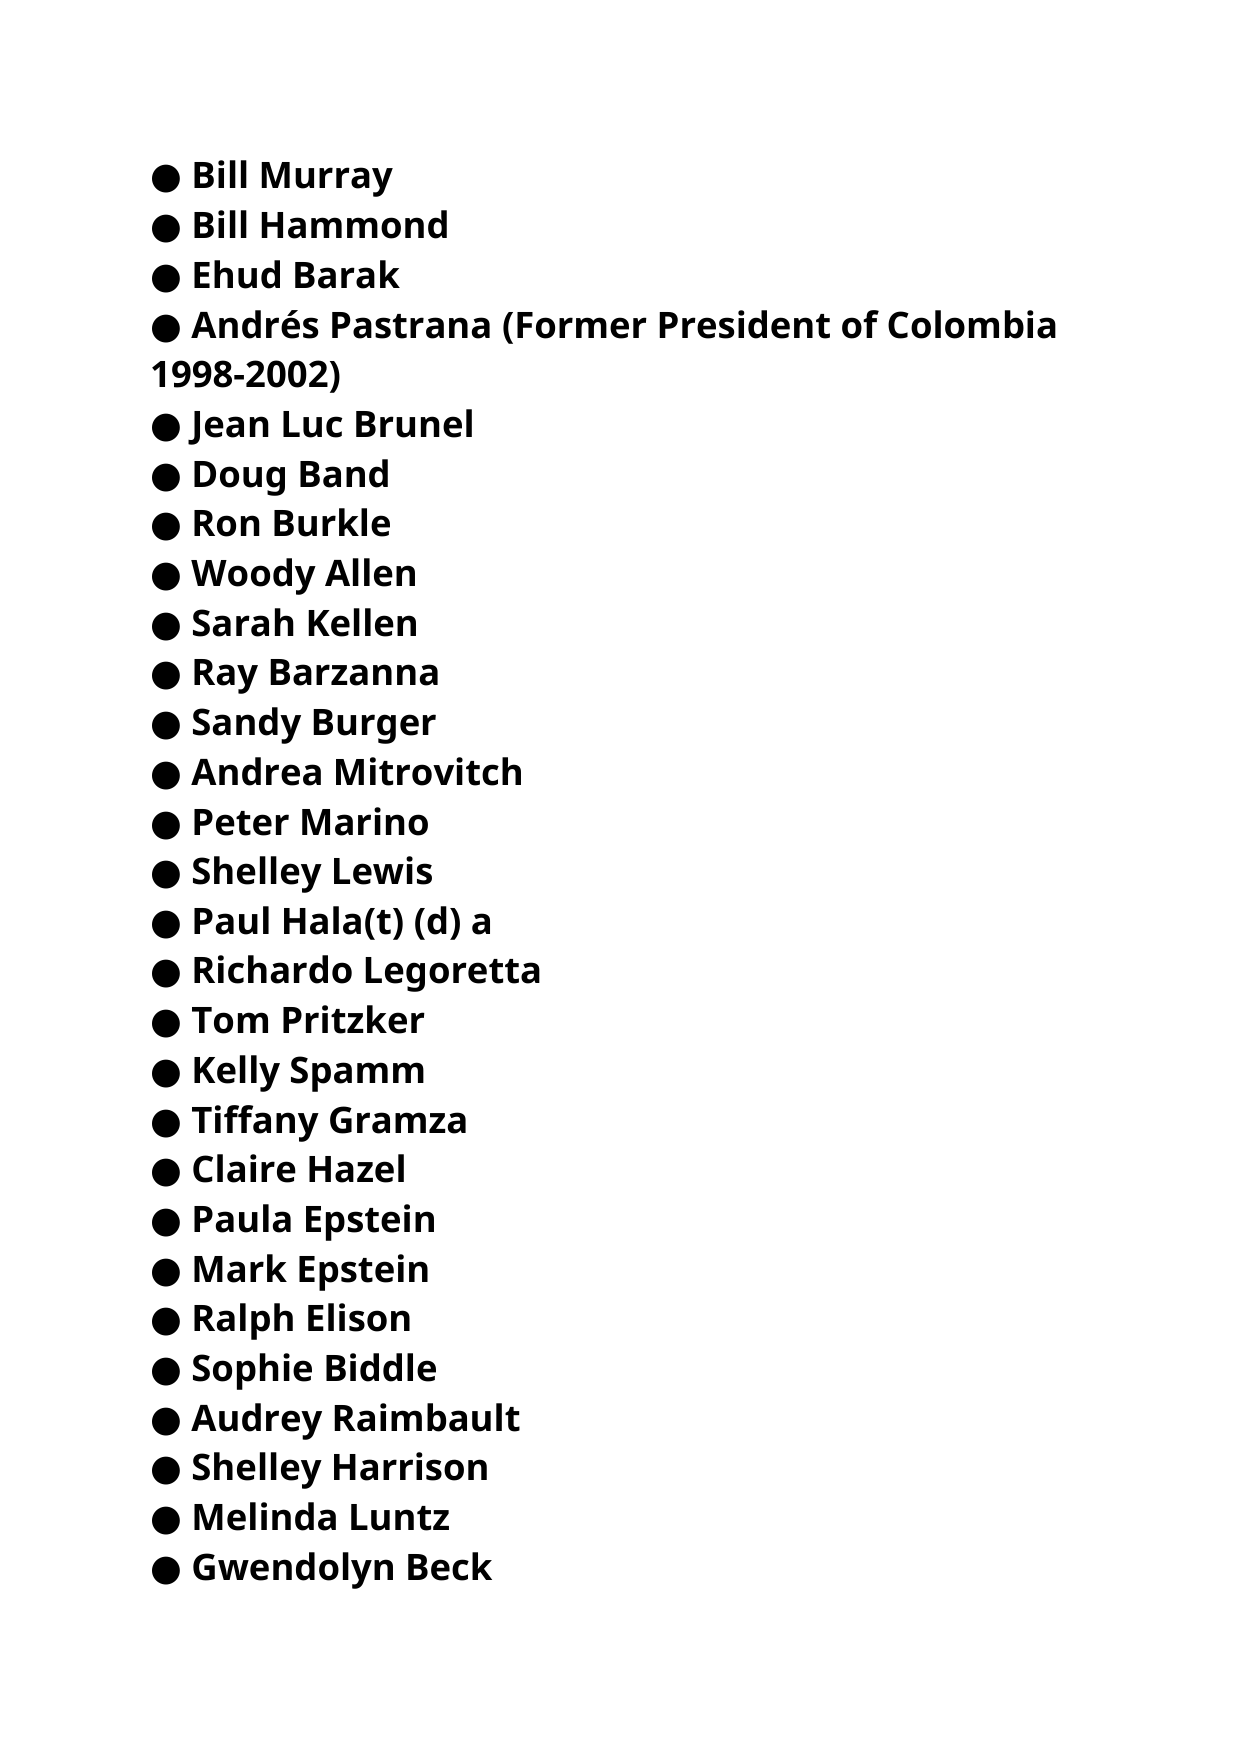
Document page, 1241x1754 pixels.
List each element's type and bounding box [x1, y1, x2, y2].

text [150, 150, 1090, 1591]
